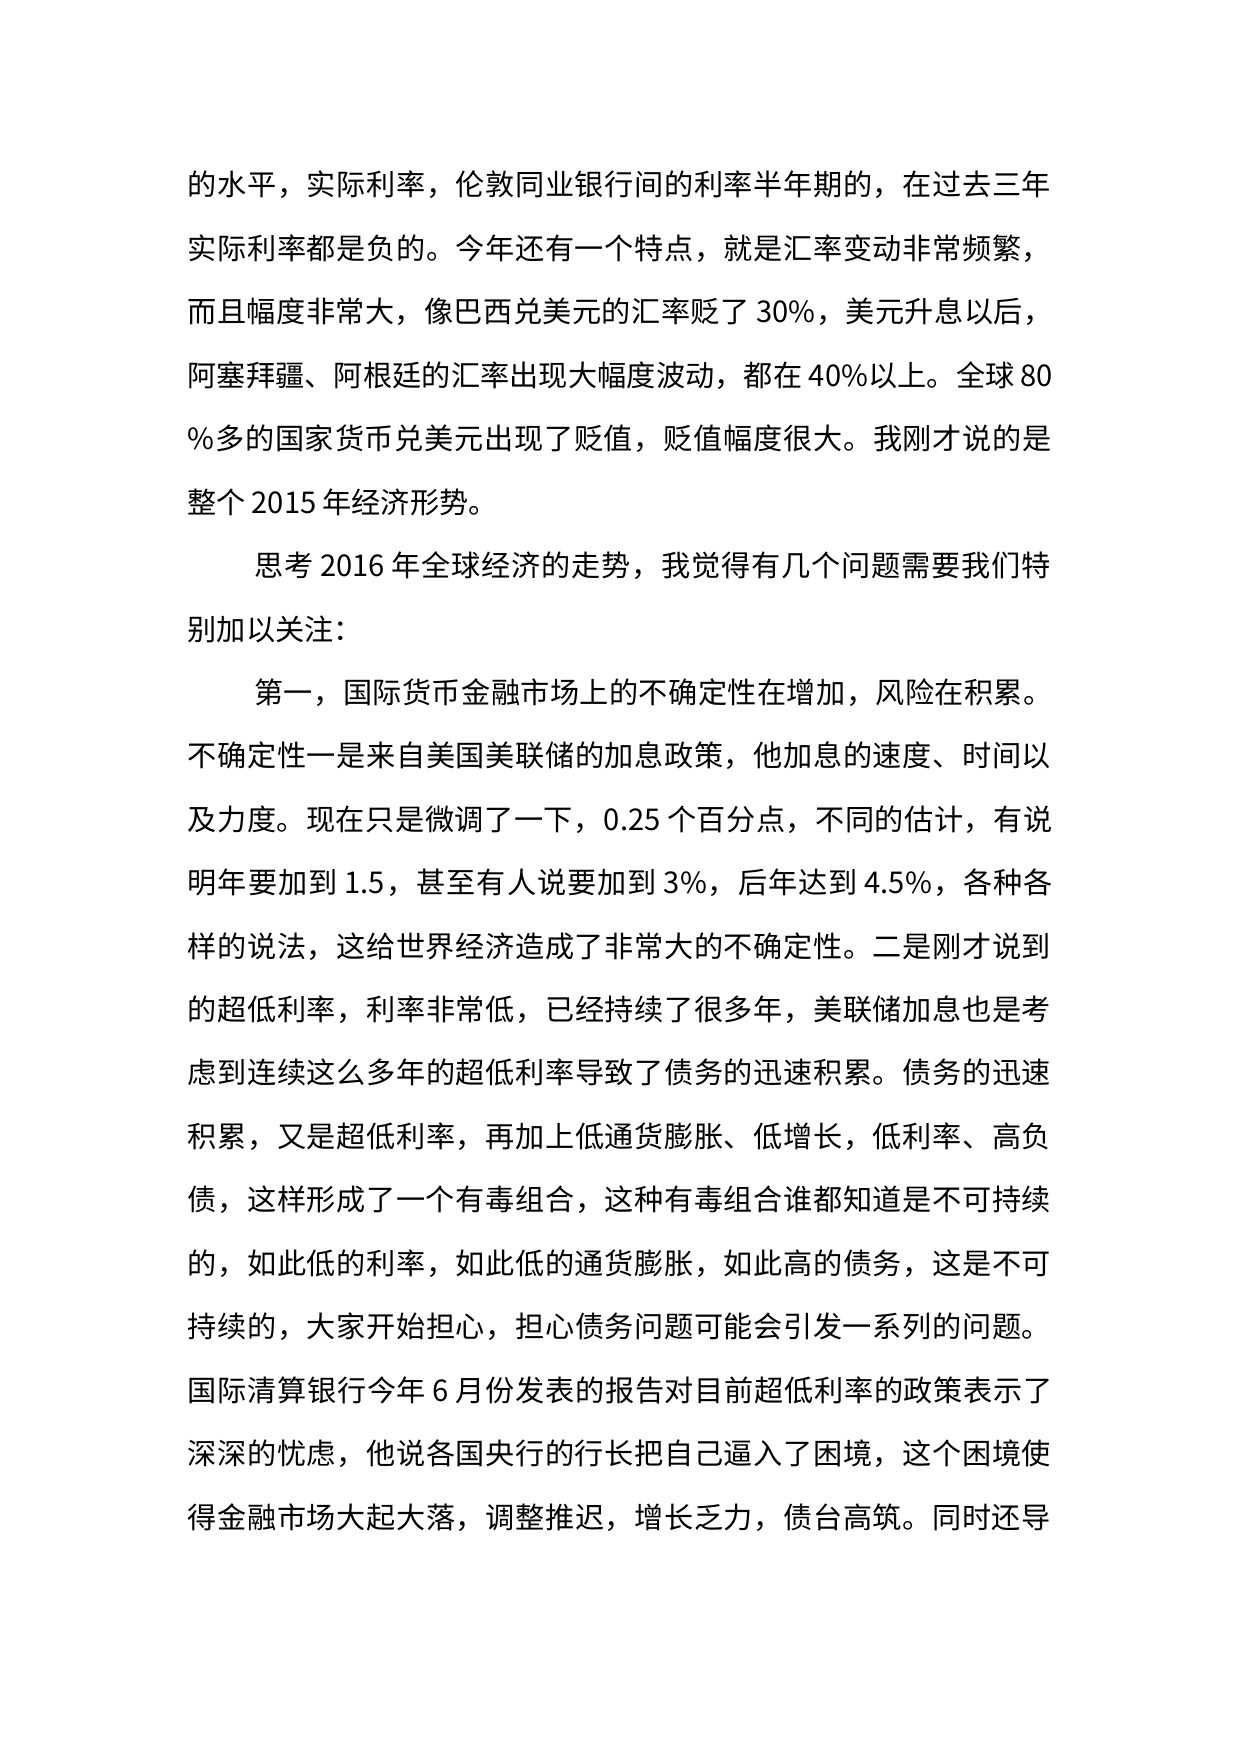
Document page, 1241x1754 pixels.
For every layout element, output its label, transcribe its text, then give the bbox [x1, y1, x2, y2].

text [187, 162, 1053, 521]
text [187, 669, 1053, 1536]
text 思考2016年全球经济的走势，我觉得有几个问题需要我们特别加以关注： [187, 543, 1053, 648]
